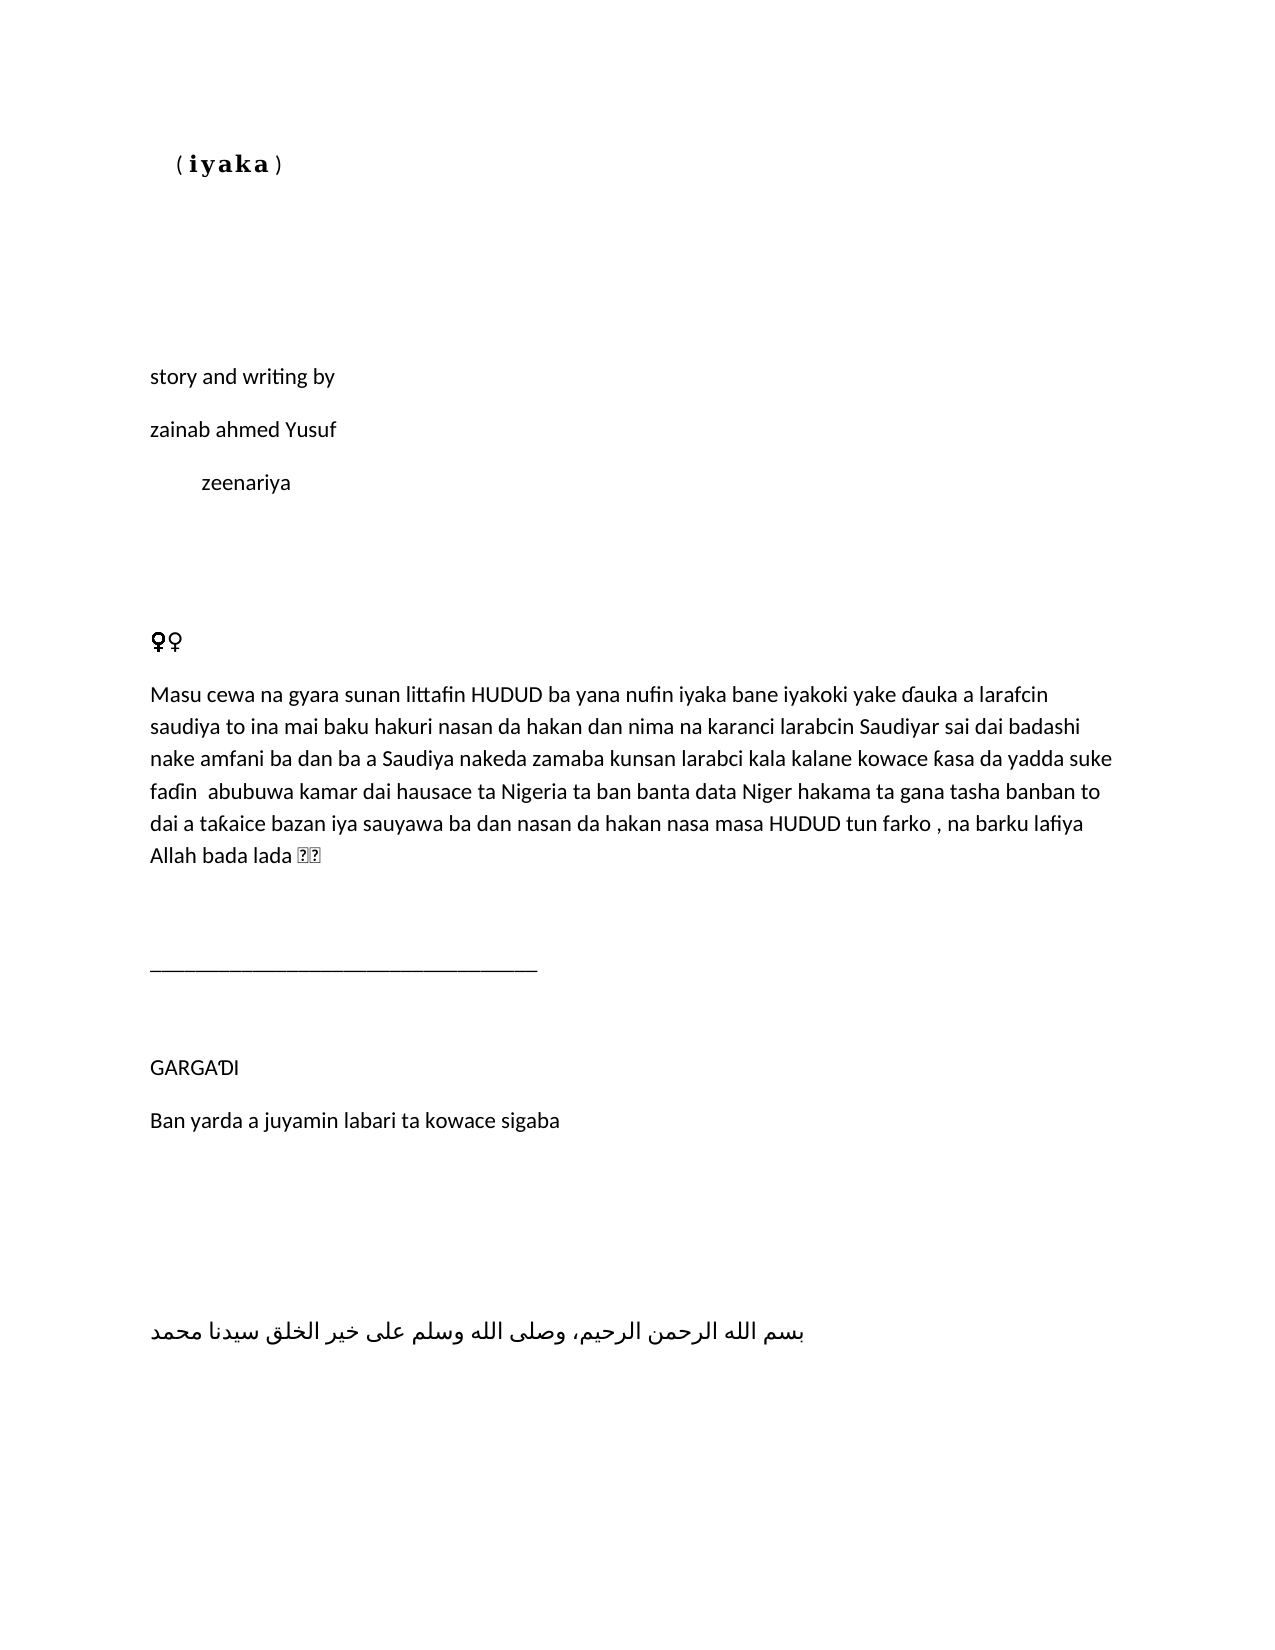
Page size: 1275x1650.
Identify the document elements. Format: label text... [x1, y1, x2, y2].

text story and writing by [150, 362, 1125, 390]
text ( 𝐢𝐲𝐚𝐤𝐚 ) [150, 150, 1125, 178]
text zainab ahmed Yusuf [150, 415, 1125, 443]
text __________________________________ [150, 947, 1125, 975]
text zeenariya [150, 468, 1125, 496]
text Ban yarda a juyamin labari ta kowace sigaba [150, 1106, 1125, 1134]
text بسم الله الرحمن الرحيم، وصلى الله وسلم على خير الخلق سيدنا محمد [150, 1318, 1125, 1345]
text Masu cewa na gyara sunan littafin HUDUD ba yana nufin iyaka bane iyakoki yake ɗauka a larafcin saudiya to ina mai baku hakuri nasan da hakan dan nima na karanci larabcin Saudiyar sai dai badashi nake amfani ba dan ba a Saudiya nakeda zamaba kunsan larabci kala kalane kowace ƙasa da yadda suke faɗin abubuwa kamar dai hausace ta Nigeria ta ban banta data Niger hakama ta gana tasha banban to dai a taƙaice bazan iya sauyawa ba dan nasan da hakan nasa masa HUDUD tun farko , na barku lafiya Allah bada lada 🥰🙏 [150, 680, 1125, 869]
text 💁🏼‍♀️ [150, 627, 1125, 655]
text GARGAƊI [150, 1053, 1125, 1081]
